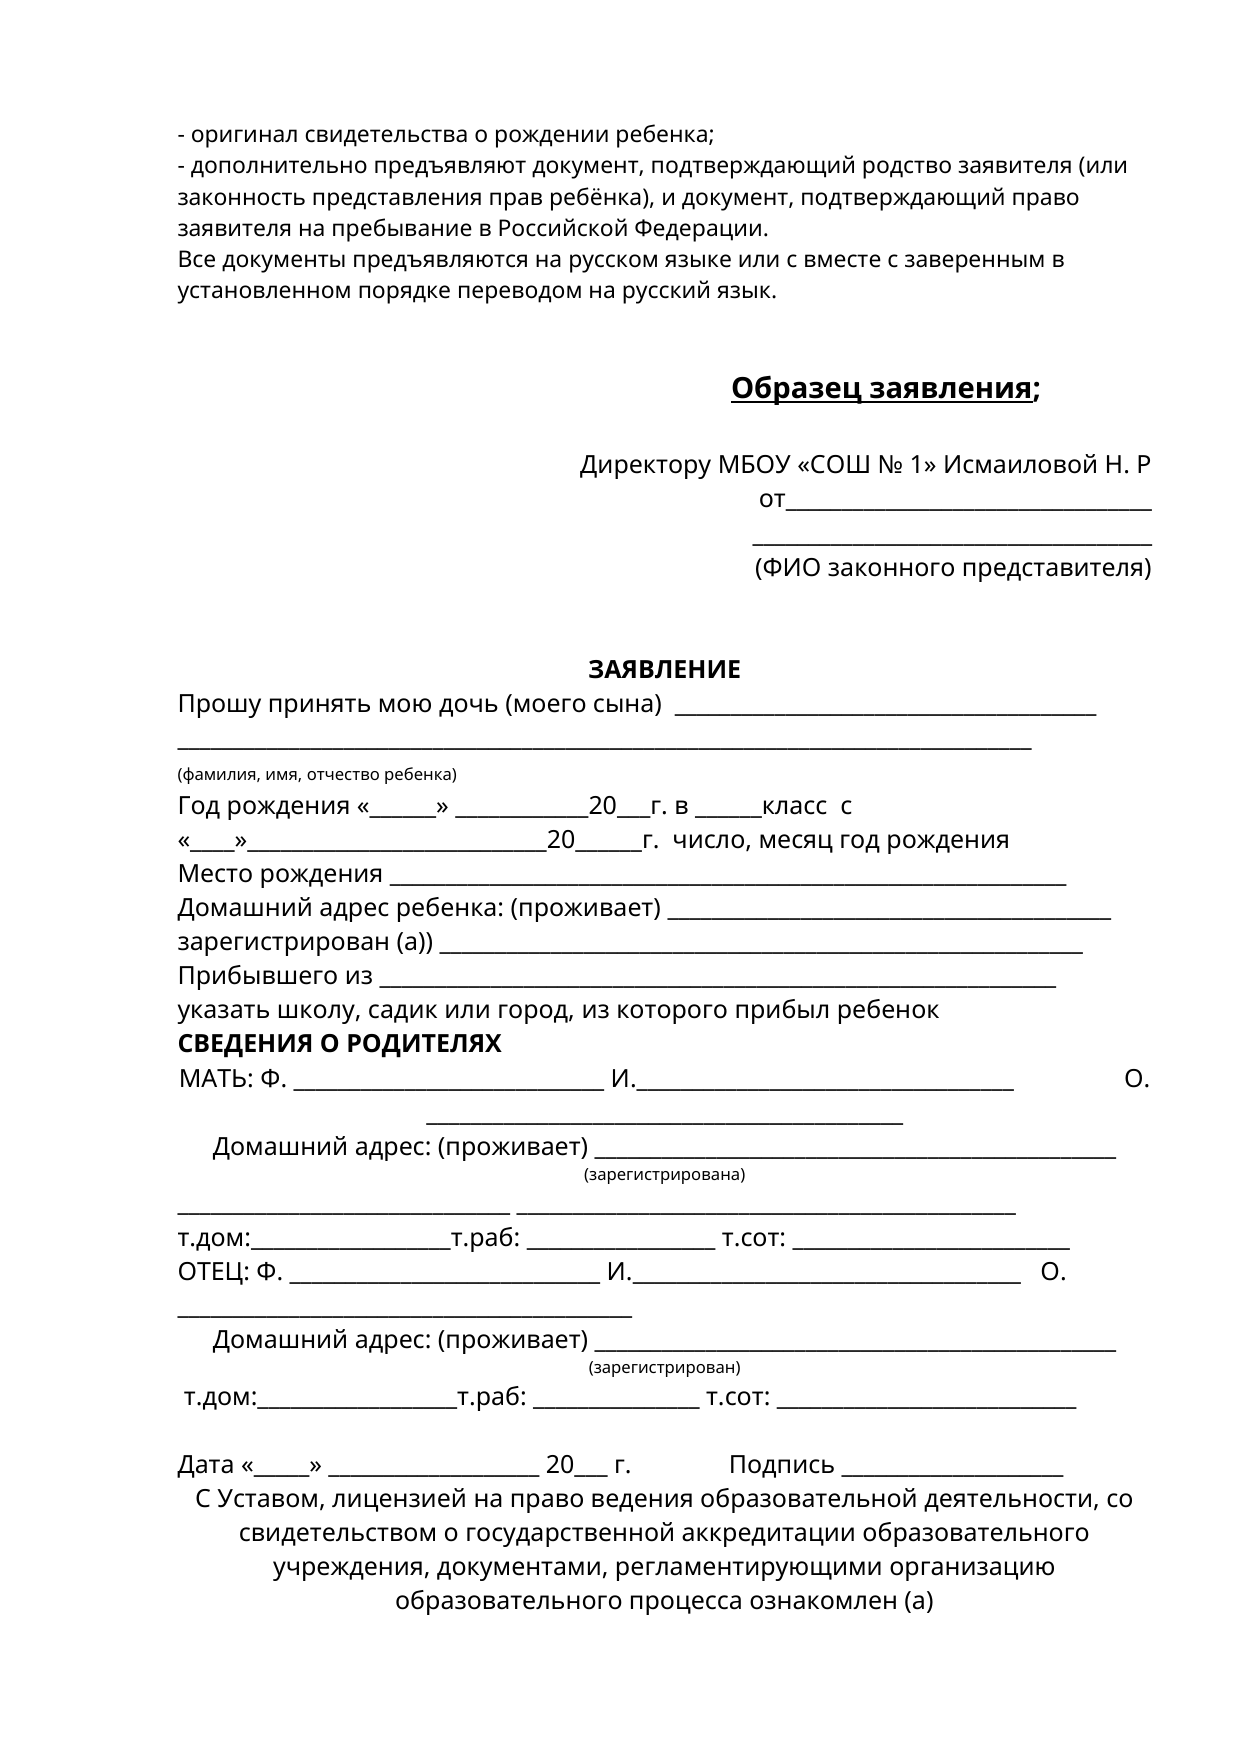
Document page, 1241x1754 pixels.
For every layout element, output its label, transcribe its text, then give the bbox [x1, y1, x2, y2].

text ОТЕЦ: Ф. ____________________________ И.___________________________________ О. _________________________________________ [177, 1253, 1152, 1321]
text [177, 1480, 1152, 1617]
text Образец заявления; [177, 368, 1152, 407]
text Прошу принять мою дочь (моего сына) ______________________________________ _____________________________________________________________________________ (фамилия, имя, отчество ребенка) Год рождения «______» ____________20___г. в ______класс с «____»___________________________20______г. число, месяц год рождения Место рождения _____________________________________________________________ Домашний адрес ребенка: (проживает) ________________________________________ зарегистрирован (а)) __________________________________________________________ Прибывшего из _____________________________________________________________ указать школу, садик или город, из которого прибыл ребенок [177, 686, 1152, 1026]
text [177, 118, 1152, 306]
text ______________________________ _____________________________________________ т.дом:__________________т.раб: _________________ т.сот: _________________________ [177, 1185, 1152, 1253]
text Домашний адрес: (проживает) _______________________________________________ (зарегистрирован) [177, 1321, 1152, 1378]
text МАТЬ: Ф. ____________________________ И.__________________________________ О. ___________________________________________ Домашний адрес: (проживает) _______________________________________________ (зарегистрирована) [177, 1060, 1152, 1185]
text (ФИО законного представителя) [177, 549, 1152, 583]
text ЗАЯВЛЕНИЕ [177, 651, 1152, 686]
text ____________________________________ [177, 515, 1152, 549]
text Дата «_____» ___________________ 20___ г. Подпись ____________________ [177, 1446, 1152, 1480]
text т.дом:__________________т.раб: _______________ т.сот: ___________________________ [177, 1378, 1152, 1412]
text Директору МБОУ «СОШ № 1» Исмаиловой Н. Р [177, 447, 1152, 481]
text от_________________________________ [177, 481, 1152, 515]
text СВЕДЕНИЯ О РОДИТЕЛЯХ [177, 1026, 1152, 1060]
